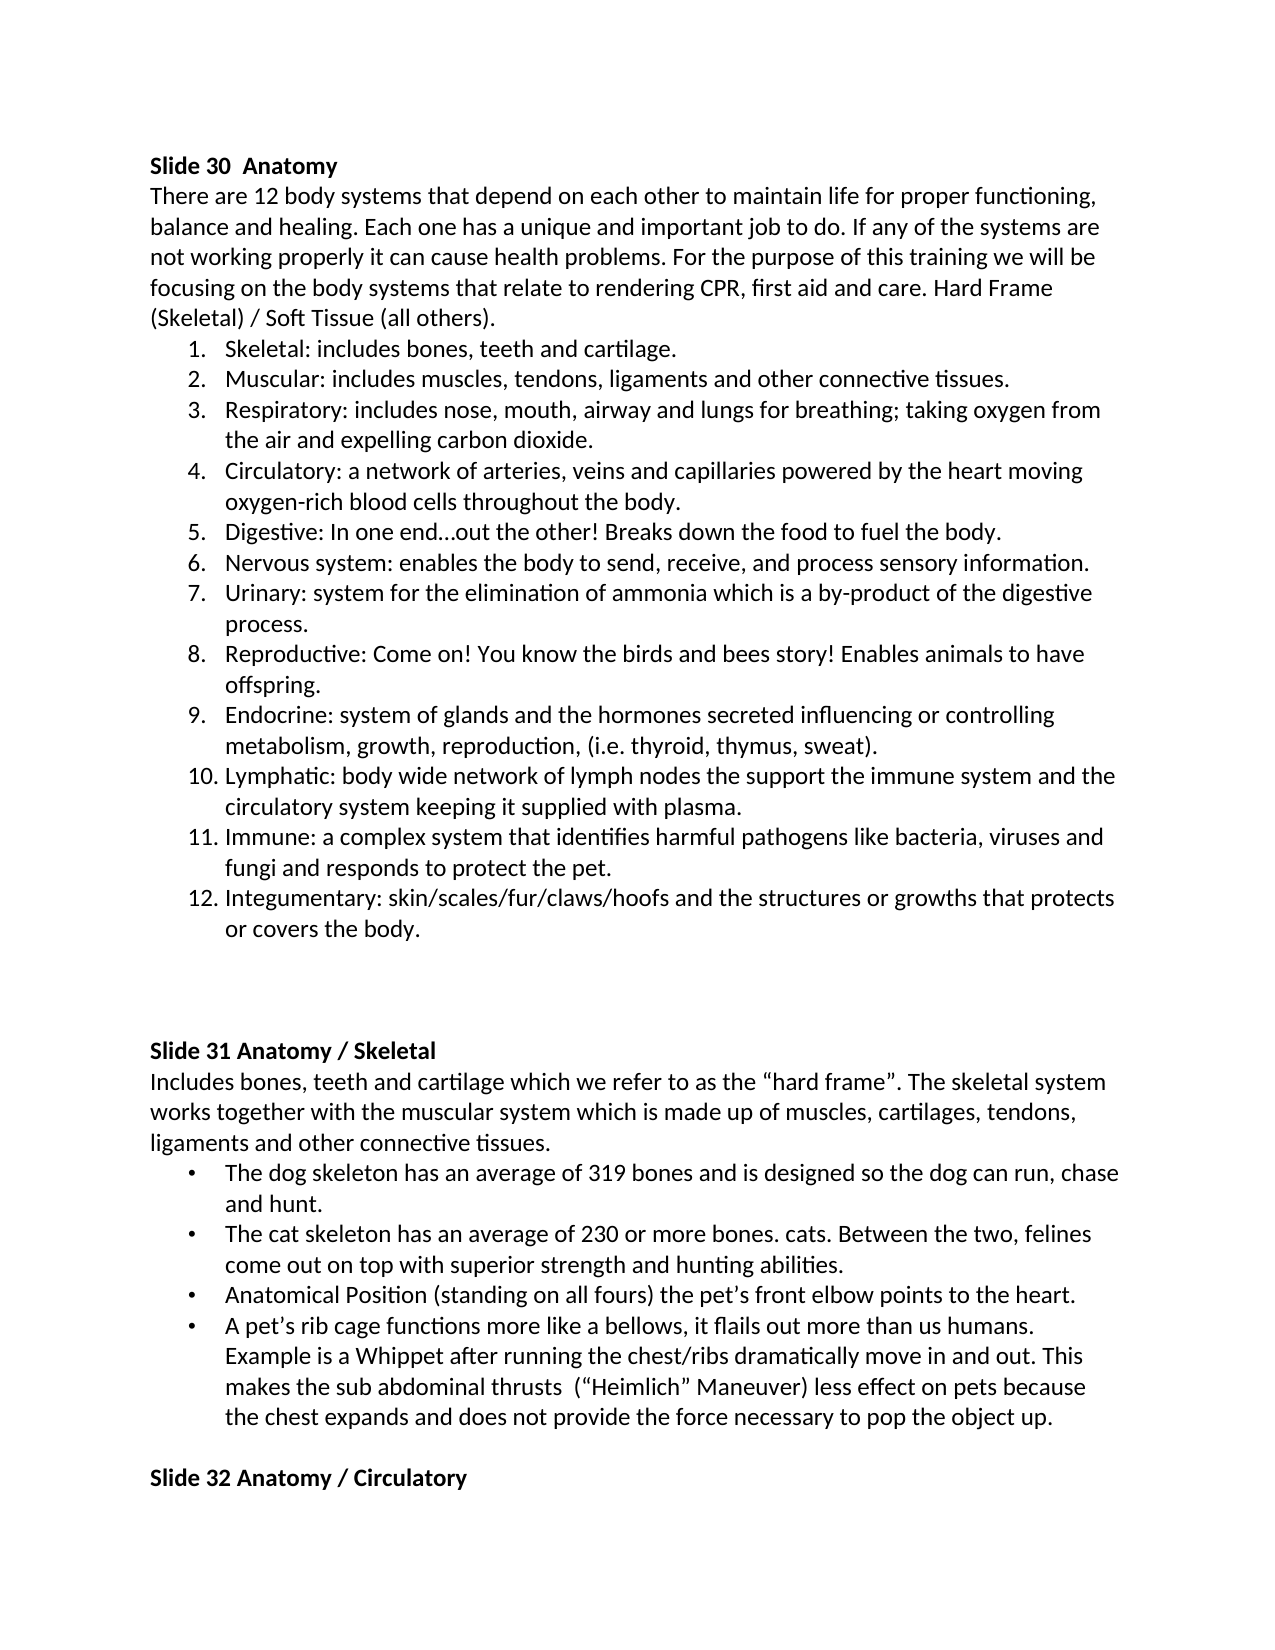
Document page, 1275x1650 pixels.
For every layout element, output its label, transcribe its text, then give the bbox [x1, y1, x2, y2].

list A pet’s rib cage functions more like a bellows, it flails out more than us humans. Example is a Whippet after running the chest/ribs dramatically move in and out. This makes the sub abdominal thrusts (“Heimlich” Maneuver) less effect on pets because the chest expands and does not provide the force necessary to pop the object up. [187, 1310, 1125, 1432]
list Lymphatic: body wide network of lymph nodes the support the immune system and the circulatory system keeping it supplied with plasma. [187, 760, 1125, 821]
list Digestive: In one end…out the other! Breaks down the food to fuel the body. [187, 516, 1125, 547]
list Respiratory: includes nose, mouth, airway and lungs for breathing; taking oxygen from the air and expelling carbon dioxide. [187, 394, 1125, 455]
list Integumentary: skin/scales/fur/claws/hoofs and the structures or growths that protects or covers the body. [187, 882, 1125, 943]
list Skeletal: includes bones, teeth and cartilage. [187, 333, 1125, 364]
text Slide 31 Anatomy / Skeletal [150, 1035, 1125, 1066]
list The dog skeleton has an average of 319 bones and is designed so the dog can run, chase and hunt. [187, 1157, 1125, 1218]
list Urinary: system for the elimination of ammonia which is a by-product of the digestive process. [187, 577, 1125, 638]
list Nervous system: enables the body to send, receive, and process sensory information. [187, 547, 1125, 577]
text Includes bones, teeth and cartilage which we refer to as the “hard frame”. The skeletal system works together with the muscular system which is made up of muscles, cartilages, tendons, ligaments and other connective tissues. [150, 1066, 1125, 1157]
list Endocrine: system of glands and the hormones secreted influencing or controlling metabolism, growth, reproduction, (i.e. thyroid, thymus, sweat). [187, 699, 1125, 760]
list Immune: a complex system that identifies harmful pathogens like bacteria, viruses and fungi and responds to protect the pet. [187, 821, 1125, 882]
text Slide 32 Anatomy / Circulatory [150, 1462, 1125, 1493]
text Slide 30 Anatomy [150, 150, 1125, 181]
list Anatomical Position (standing on all fours) the pet’s front elbow points to the heart. [187, 1279, 1125, 1310]
list Reproductive: Come on! You know the birds and bees story! Enables animals to have offspring. [187, 638, 1125, 699]
list Muscular: includes muscles, tendons, ligaments and other connective tissues. [187, 364, 1125, 394]
list The cat skeleton has an average of 230 or more bones. cats. Between the two, felines come out on top with superior strength and hunting abilities. [187, 1218, 1125, 1279]
list Circulatory: a network of arteries, veins and capillaries powered by the heart moving oxygen-rich blood cells throughout the body. [187, 455, 1125, 516]
text There are 12 body systems that depend on each other to maintain life for proper functioning, balance and healing. Each one has a unique and important job to do. If any of the systems are not working properly it can cause health problems. For the purpose of this training we will be focusing on the body systems that relate to rendering CPR, first aid and care. Hard Frame (Skeletal) / Soft Tissue (all others). [150, 181, 1125, 333]
